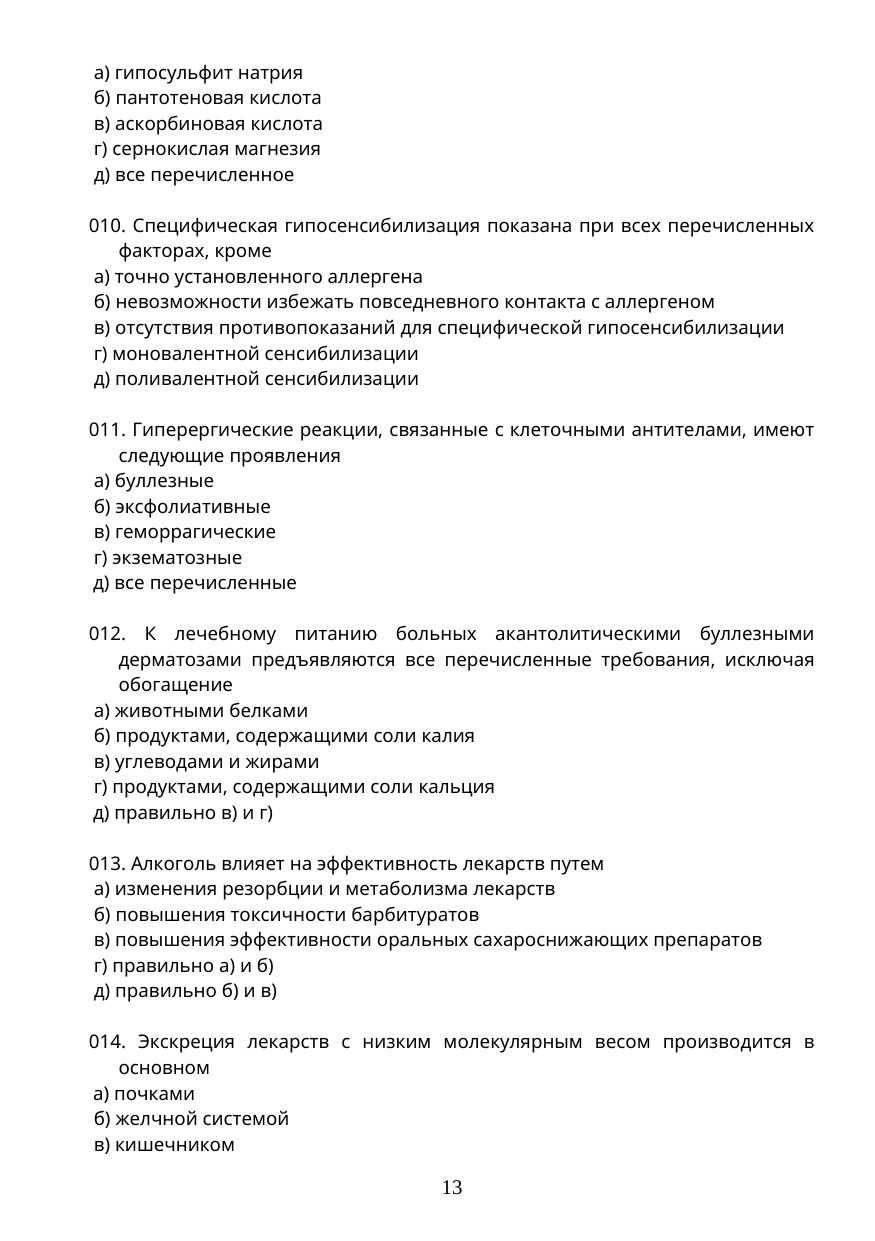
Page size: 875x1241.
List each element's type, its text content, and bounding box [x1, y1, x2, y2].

text а) почками [89, 1080, 815, 1105]
text б) желчной системой [89, 1105, 815, 1131]
text в) геморрагические [89, 518, 815, 544]
text г) продуктами, содержащими соли кальция [89, 774, 815, 799]
text а) животными белками [89, 697, 815, 723]
text д) все перечисленное [89, 161, 815, 187]
text г) правильно а) и б) [89, 952, 815, 978]
text 010. Специфическая гипосенсибилизация показана при всех перечисленных факторах, кроме [89, 212, 815, 263]
text 012. К лечебному питанию больных акантолитическими буллезными дерматозами предъявляются все перечисленные требования, исключая обогащение [89, 621, 815, 697]
text б) повышения токсичности барбитуратов [89, 901, 815, 927]
text г) моновалентной сенсибилизации [89, 340, 815, 365]
text а) изменения резорбции и метаболизма лекарств [89, 876, 815, 901]
text г) сернокислая магнезия [89, 136, 815, 161]
text д) поливалентной сенсибилизации [89, 365, 815, 391]
text в) кишечником [89, 1131, 815, 1156]
text в) аскорбиновая кислота [89, 110, 815, 136]
text д) правильно б) и в) [89, 978, 815, 1003]
text 013. Алкоголь влияет на эффективность лекарств путем [89, 850, 815, 876]
text в) отсутствия противопоказаний для специфической гипосенсибилизации [89, 314, 815, 340]
text в) углеводами и жирами [89, 748, 815, 774]
text в) повышения эффективности оральных сахароснижающих препаратов [89, 927, 815, 952]
text 014. Экскреция лекарств с низким молекулярным весом производится в основном [89, 1029, 815, 1080]
text д) правильно в) и г) [89, 799, 815, 825]
text 011. Гиперергические реакции, связанные с клеточными антителами, имеют следующие проявления [89, 416, 815, 467]
text а) точно установленного аллергена [89, 263, 815, 289]
text б) невозможности избежать повседневного контакта с аллергеном [89, 289, 815, 314]
text б) пантотеновая кислота [89, 84, 815, 110]
text б) эксфолиативные [89, 493, 815, 518]
text д) все перечисленные [89, 569, 815, 595]
text б) продуктами, содержащими соли калия [89, 723, 815, 748]
text а) буллезные [89, 467, 815, 493]
text а) гипосульфит натрия [89, 59, 815, 84]
text г) экзематозные [89, 544, 815, 569]
